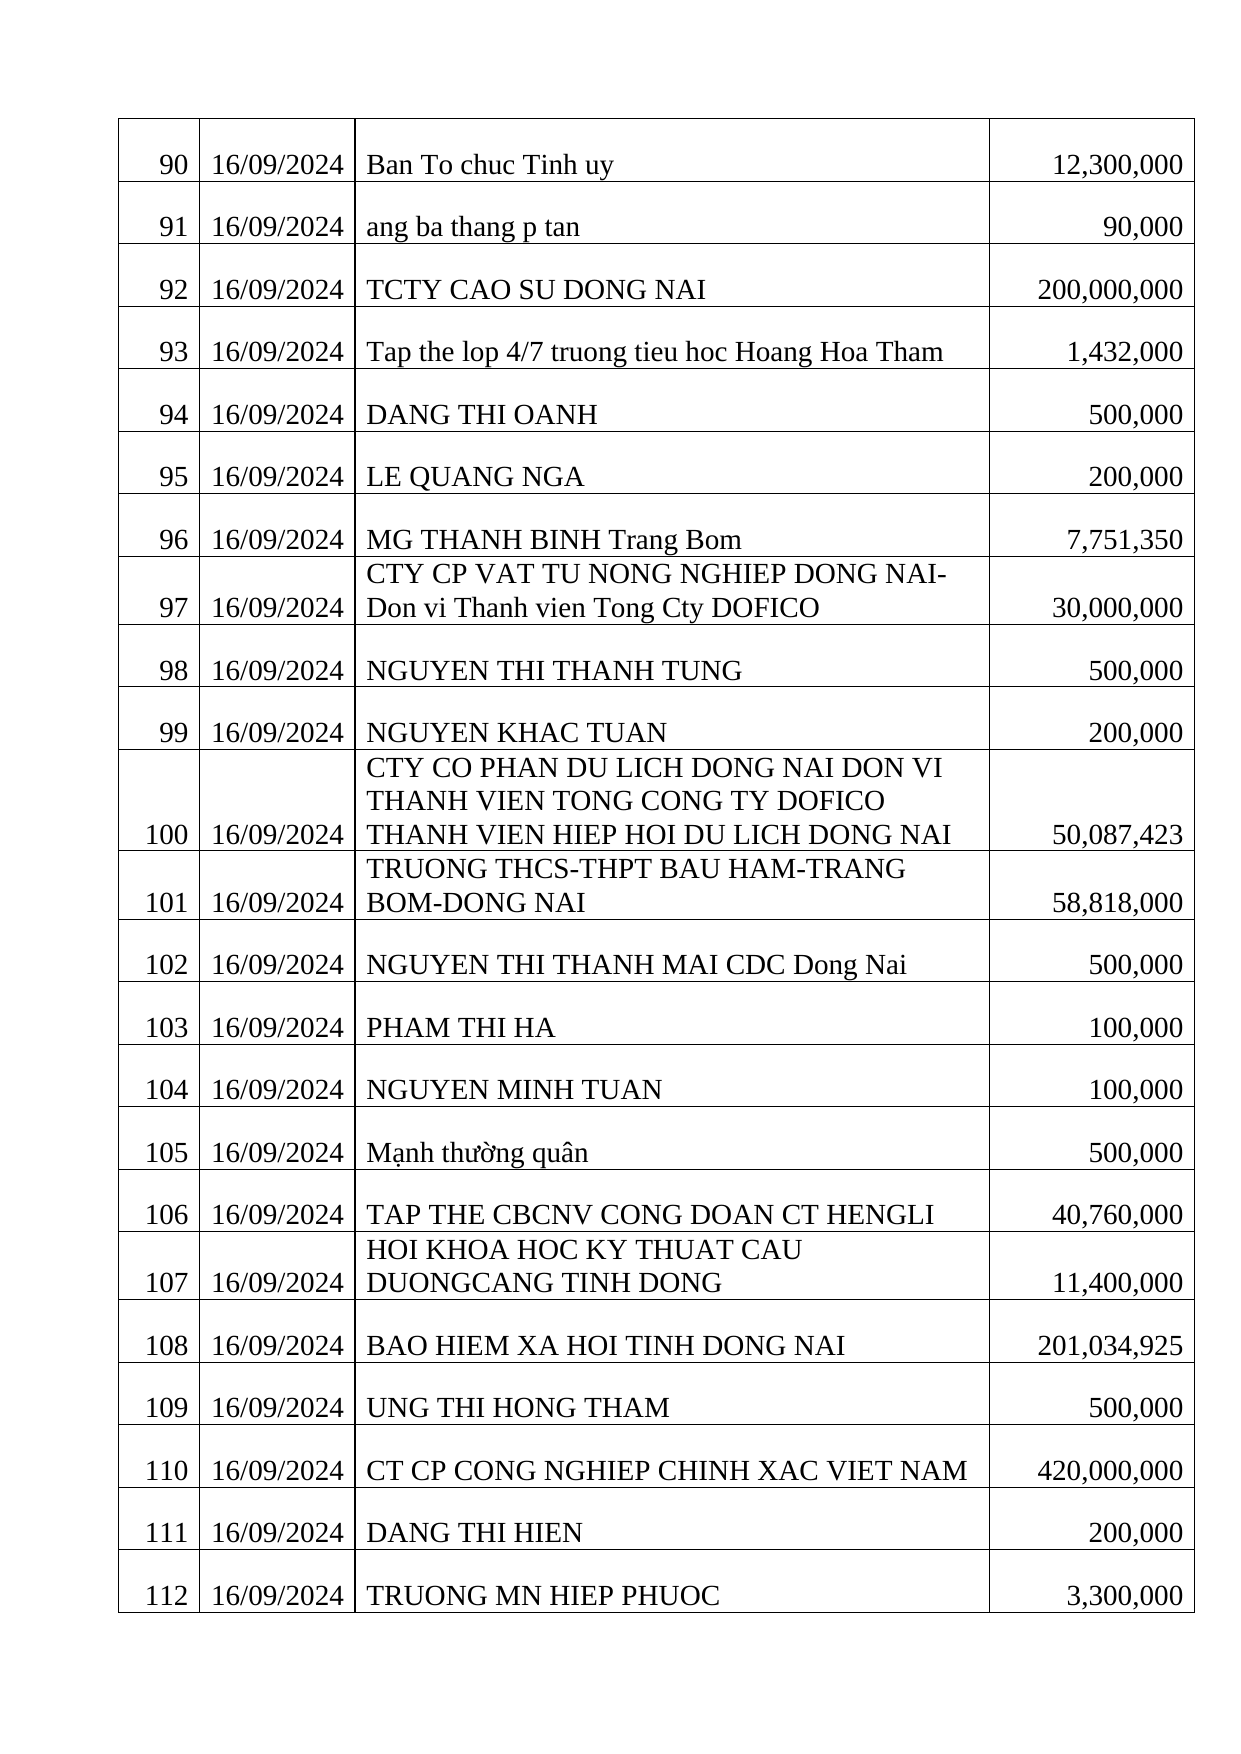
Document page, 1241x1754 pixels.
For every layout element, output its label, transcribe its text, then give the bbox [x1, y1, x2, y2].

table_cell 7,751,350 [990, 494, 1194, 556]
table_cell 16/09/2024 [200, 1045, 354, 1106]
table_cell 16/09/2024 [200, 244, 354, 306]
table_cell 16/09/2024 [200, 1170, 354, 1231]
table_cell 200,000 [990, 1488, 1194, 1549]
table_cell 111 [119, 1488, 199, 1549]
table_cell TAP THE CBCNV CONG DOAN CT HENGLI [356, 1170, 989, 1231]
table_cell 16/09/2024 [200, 920, 354, 981]
table_cell 16/09/2024 [200, 307, 354, 368]
table_cell 16/09/2024 [200, 851, 354, 918]
table_cell 16/09/2024 [200, 182, 354, 243]
table_cell MG THANH BINH Trang Bom [356, 494, 989, 556]
table_cell 98 [119, 625, 199, 686]
table_cell UNG THI HONG THAM [356, 1363, 989, 1424]
table_cell 108 [119, 1300, 199, 1362]
table_cell 101 [119, 851, 199, 918]
table_cell 97 [119, 557, 199, 624]
table_cell HOI KHOA HOC KY THUAT CAU DUONGCANG TINH DONG [356, 1232, 989, 1299]
table_cell NGUYEN MINH TUAN [356, 1045, 989, 1106]
table_cell 16/09/2024 [200, 557, 354, 624]
table_cell 103 [119, 982, 199, 1043]
table_cell 16/09/2024 [200, 1550, 354, 1612]
table_cell 16/09/2024 [200, 119, 354, 181]
table_cell 105 [119, 1107, 199, 1168]
table_cell CT CP CONG NGHIEP CHINH XAC VIET NAM [356, 1425, 989, 1487]
table_cell 40,760,000 [990, 1170, 1194, 1231]
table_cell 200,000,000 [990, 244, 1194, 306]
table_cell 16/09/2024 [200, 1232, 354, 1299]
table_cell 109 [119, 1363, 199, 1424]
table_cell 500,000 [990, 920, 1194, 981]
table_cell LE QUANG NGA [356, 432, 989, 493]
table_cell NGUYEN THI THANH MAI CDC Dong Nai [356, 920, 989, 981]
table_cell 16/09/2024 [200, 982, 354, 1043]
table_cell TRUONG MN HIEP PHUOC [356, 1550, 989, 1612]
table_cell 93 [119, 307, 199, 368]
table_cell 96 [119, 494, 199, 556]
table_cell 92 [119, 244, 199, 306]
table_cell 500,000 [990, 625, 1194, 686]
table_cell 16/09/2024 [200, 369, 354, 431]
table_cell 99 [119, 687, 199, 749]
table_cell BAO HIEM XA HOI TINH DONG NAI [356, 1300, 989, 1362]
table_cell NGUYEN KHAC TUAN [356, 687, 989, 749]
table_cell ang ba thang p tan [356, 182, 989, 243]
table_cell 16/09/2024 [200, 625, 354, 686]
table_cell 102 [119, 920, 199, 981]
table_cell 16/09/2024 [200, 750, 354, 850]
table_cell 90,000 [990, 182, 1194, 243]
table_cell 12,300,000 [990, 119, 1194, 181]
table_cell 100,000 [990, 982, 1194, 1043]
table_cell 3,300,000 [990, 1550, 1194, 1612]
table_cell 50,087,423 [990, 750, 1194, 850]
table_cell 58,818,000 [990, 851, 1194, 918]
table_cell CTY CP VAT TU NONG NGHIEP DONG NAI-Don vi Thanh vien Tong Cty DOFICO [356, 557, 989, 624]
table_cell 94 [119, 369, 199, 431]
table_cell 11,400,000 [990, 1232, 1194, 1299]
table_cell TRUONG THCS-THPT BAU HAM-TRANG BOM-DONG NAI [356, 851, 989, 918]
table_cell 95 [119, 432, 199, 493]
table_cell 110 [119, 1425, 199, 1487]
table_cell NGUYEN THI THANH TUNG [356, 625, 989, 686]
table_cell Mạnh thường quân [356, 1107, 989, 1168]
table_cell 1,432,000 [990, 307, 1194, 368]
table_cell PHAM THI HA [356, 982, 989, 1043]
table_cell 106 [119, 1170, 199, 1231]
table_cell 200,000 [990, 432, 1194, 493]
table_cell CTY CO PHAN DU LICH DONG NAI DON VI THANH VIEN TONG CONG TY DOFICO THANH VIEN HIEP HOI DU LICH DONG NAI [356, 750, 989, 850]
table_cell 16/09/2024 [200, 1425, 354, 1487]
table_cell Ban To chuc Tinh uy [356, 119, 989, 181]
table_cell 112 [119, 1550, 199, 1612]
table_cell 100,000 [990, 1045, 1194, 1106]
table_cell 16/09/2024 [200, 1363, 354, 1424]
table_cell 500,000 [990, 1107, 1194, 1168]
table_cell 91 [119, 182, 199, 243]
table_cell 420,000,000 [990, 1425, 1194, 1487]
table_cell 16/09/2024 [200, 1107, 354, 1168]
table_cell 201,034,925 [990, 1300, 1194, 1362]
table_cell DANG THI HIEN [356, 1488, 989, 1549]
table_cell 30,000,000 [990, 557, 1194, 624]
table_cell 500,000 [990, 369, 1194, 431]
table_cell 90 [119, 119, 199, 181]
table_cell 16/09/2024 [200, 1488, 354, 1549]
table_cell 16/09/2024 [200, 432, 354, 493]
table_cell 200,000 [990, 687, 1194, 749]
table_cell TCTY CAO SU DONG NAI [356, 244, 989, 306]
table_cell 16/09/2024 [200, 1300, 354, 1362]
table_cell Tap the lop 4/7 truong tieu hoc Hoang Hoa Tham [356, 307, 989, 368]
table_cell 100 [119, 750, 199, 850]
table_cell 104 [119, 1045, 199, 1106]
table_cell DANG THI OANH [356, 369, 989, 431]
table_cell 107 [119, 1232, 199, 1299]
table_cell 16/09/2024 [200, 687, 354, 749]
table_cell 500,000 [990, 1363, 1194, 1424]
table_cell 16/09/2024 [200, 494, 354, 556]
